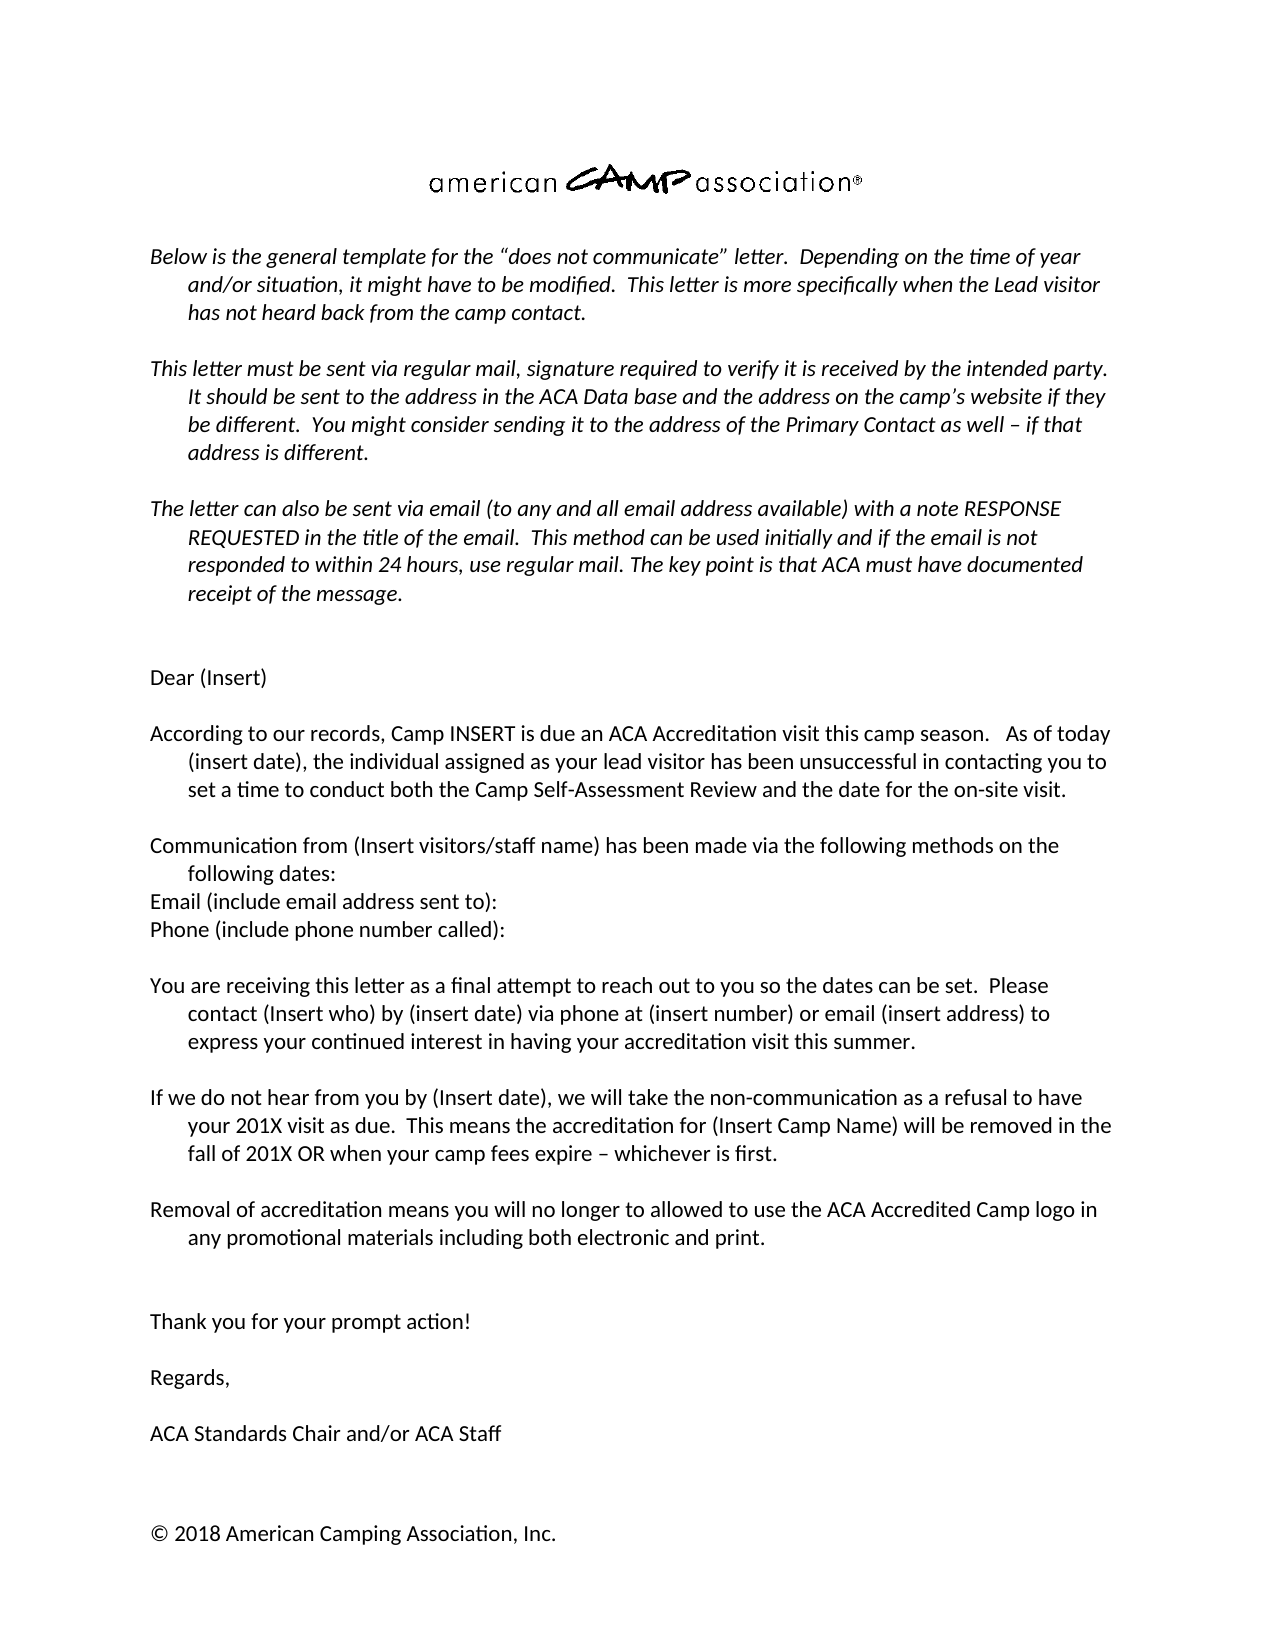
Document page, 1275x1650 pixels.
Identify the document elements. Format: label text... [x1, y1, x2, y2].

text According to our records, Camp INSERT is due an ACA Accreditation visit this camp season. As of today (insert date), the individual assigned as your lead visitor has been unsuccessful in contacting you to set a time to conduct both the Camp Self-Assessment Review and the date for the on-site visit. [150, 719, 1125, 803]
text Thank you for your prompt action! [150, 1307, 1125, 1335]
text The letter can also be sent via email (to any and all email address available) with a note RESPONSE REQUESTED in the title of the email. This method can be used initially and if the email is not responded to within 24 hours, use regular mail. The key point is that ACA must have documented receipt of the message. [150, 494, 1125, 607]
picture [389, 150, 886, 215]
text Communication from (Insert visitors/staff name) has been made via the following methods on the following dates: [150, 831, 1125, 887]
text Phone (include phone number called): [150, 915, 1125, 943]
text Email (include email address sent to): [150, 887, 1125, 915]
text Removal of accreditation means you will no longer to allowed to use the ACA Accredited Camp logo in any promotional materials including both electronic and print. [150, 1195, 1125, 1251]
text This letter must be sent via regular mail, signature required to verify it is received by the intended party. It should be sent to the address in the ACA Data base and the address on the camp’s website if they be different. You might consider sending it to the address of the Primary Contact as well – if that address is different. [150, 354, 1125, 467]
text ACA Standards Chair and/or ACA Staff [150, 1419, 1125, 1447]
text Below is the general template for the “does not communicate” letter. Depending on the time of year and/or situation, it might have to be modified. This letter is more specifically when the Lead visitor has not heard back from the camp contact. [150, 242, 1125, 326]
text You are receiving this letter as a final attempt to reach out to you so the dates can be set. Please contact (Insert who) by (insert date) via phone at (insert number) or email (insert address) to express your continued interest in having your accreditation visit this summer. [150, 971, 1125, 1055]
text Dear (Insert) [150, 663, 1125, 691]
text If we do not hear from you by (Insert date), we will take the non-communication as a refusal to have your 201X visit as due. This means the accreditation for (Insert Camp Name) will be removed in the fall of 201X OR when your camp fees expire – whichever is first. [150, 1083, 1125, 1167]
text Regards, [150, 1363, 1125, 1391]
